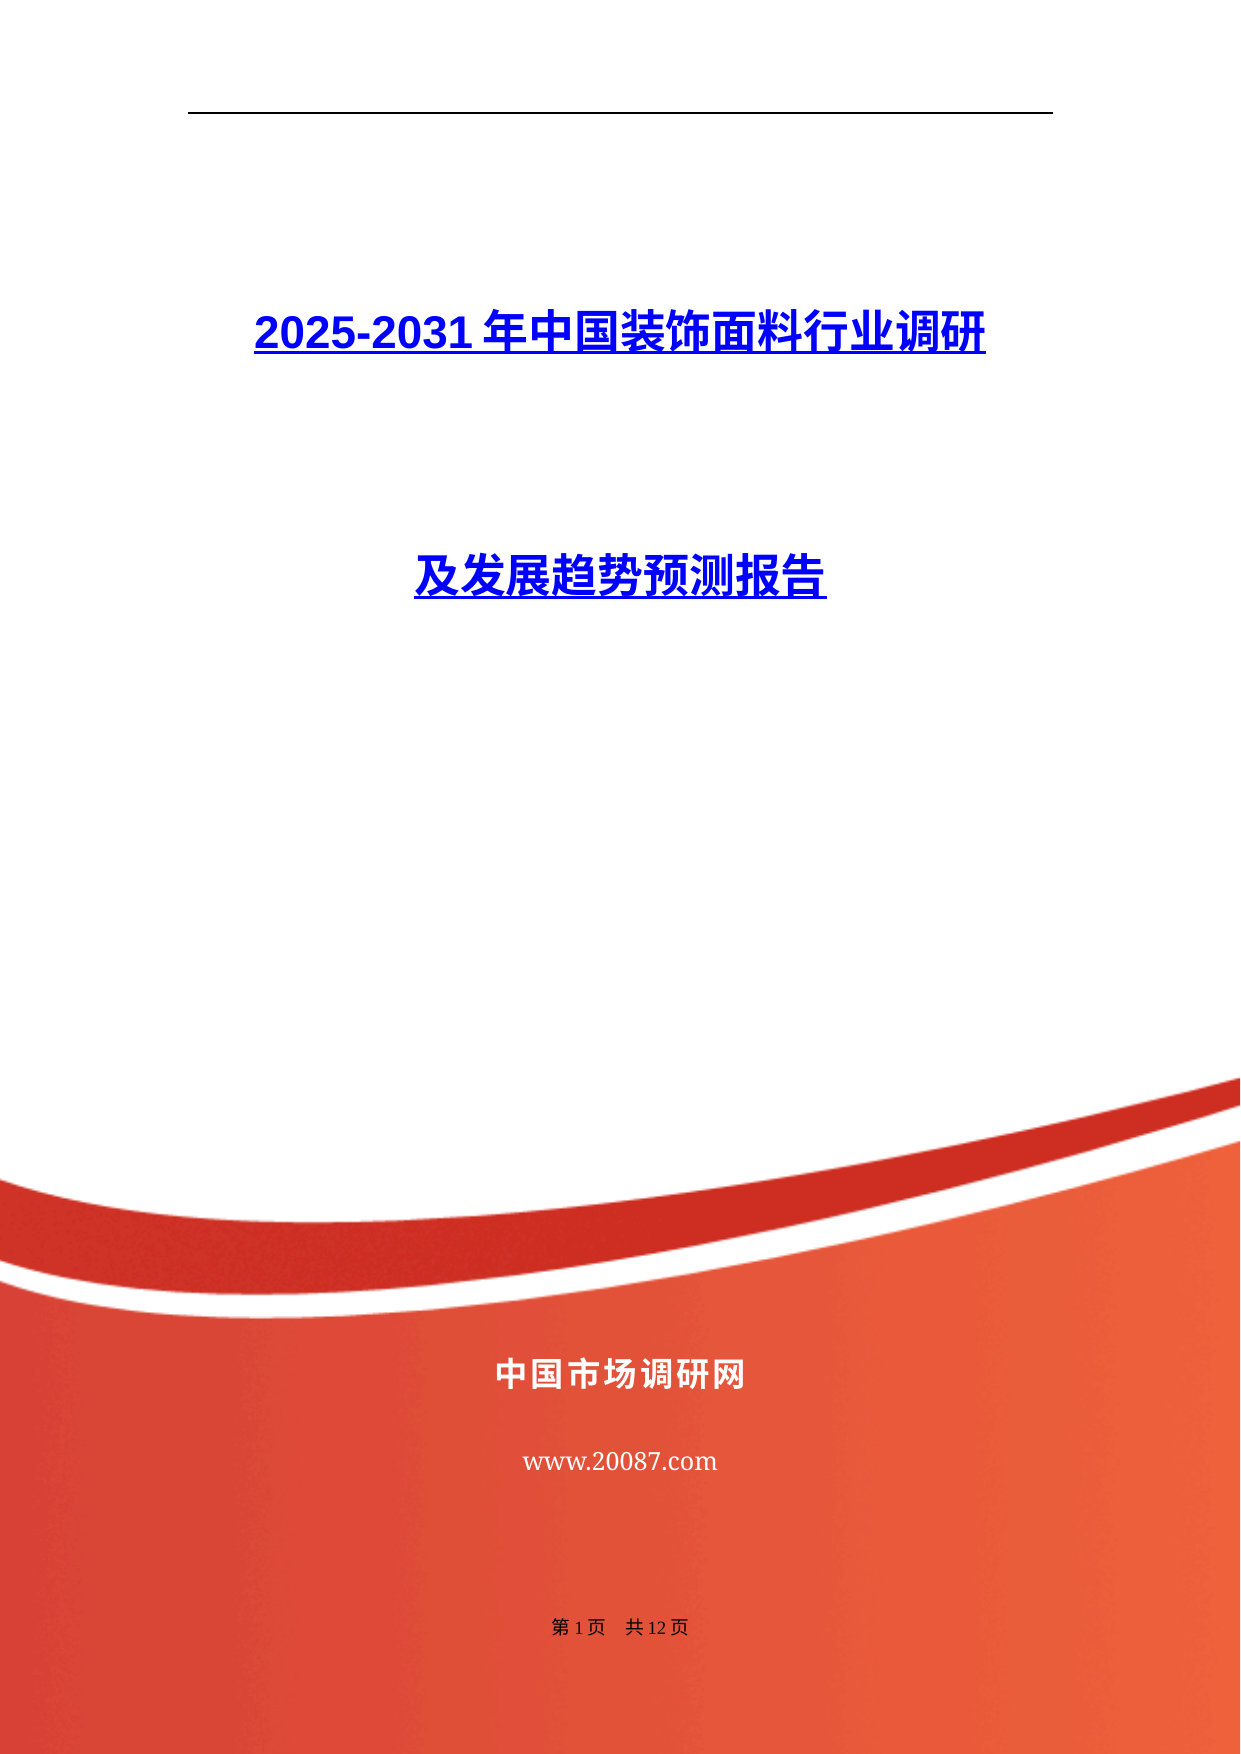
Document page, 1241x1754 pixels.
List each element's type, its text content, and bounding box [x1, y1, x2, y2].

picture [0, 1006, 1241, 1754]
subtitle 中国市场调研网 [187, 1339, 1053, 1404]
table_header 2025-2031年中国装饰面料行业调研及发展趋势预测报告 [188, 207, 1053, 773]
text www.20087.com [187, 1428, 1053, 1493]
